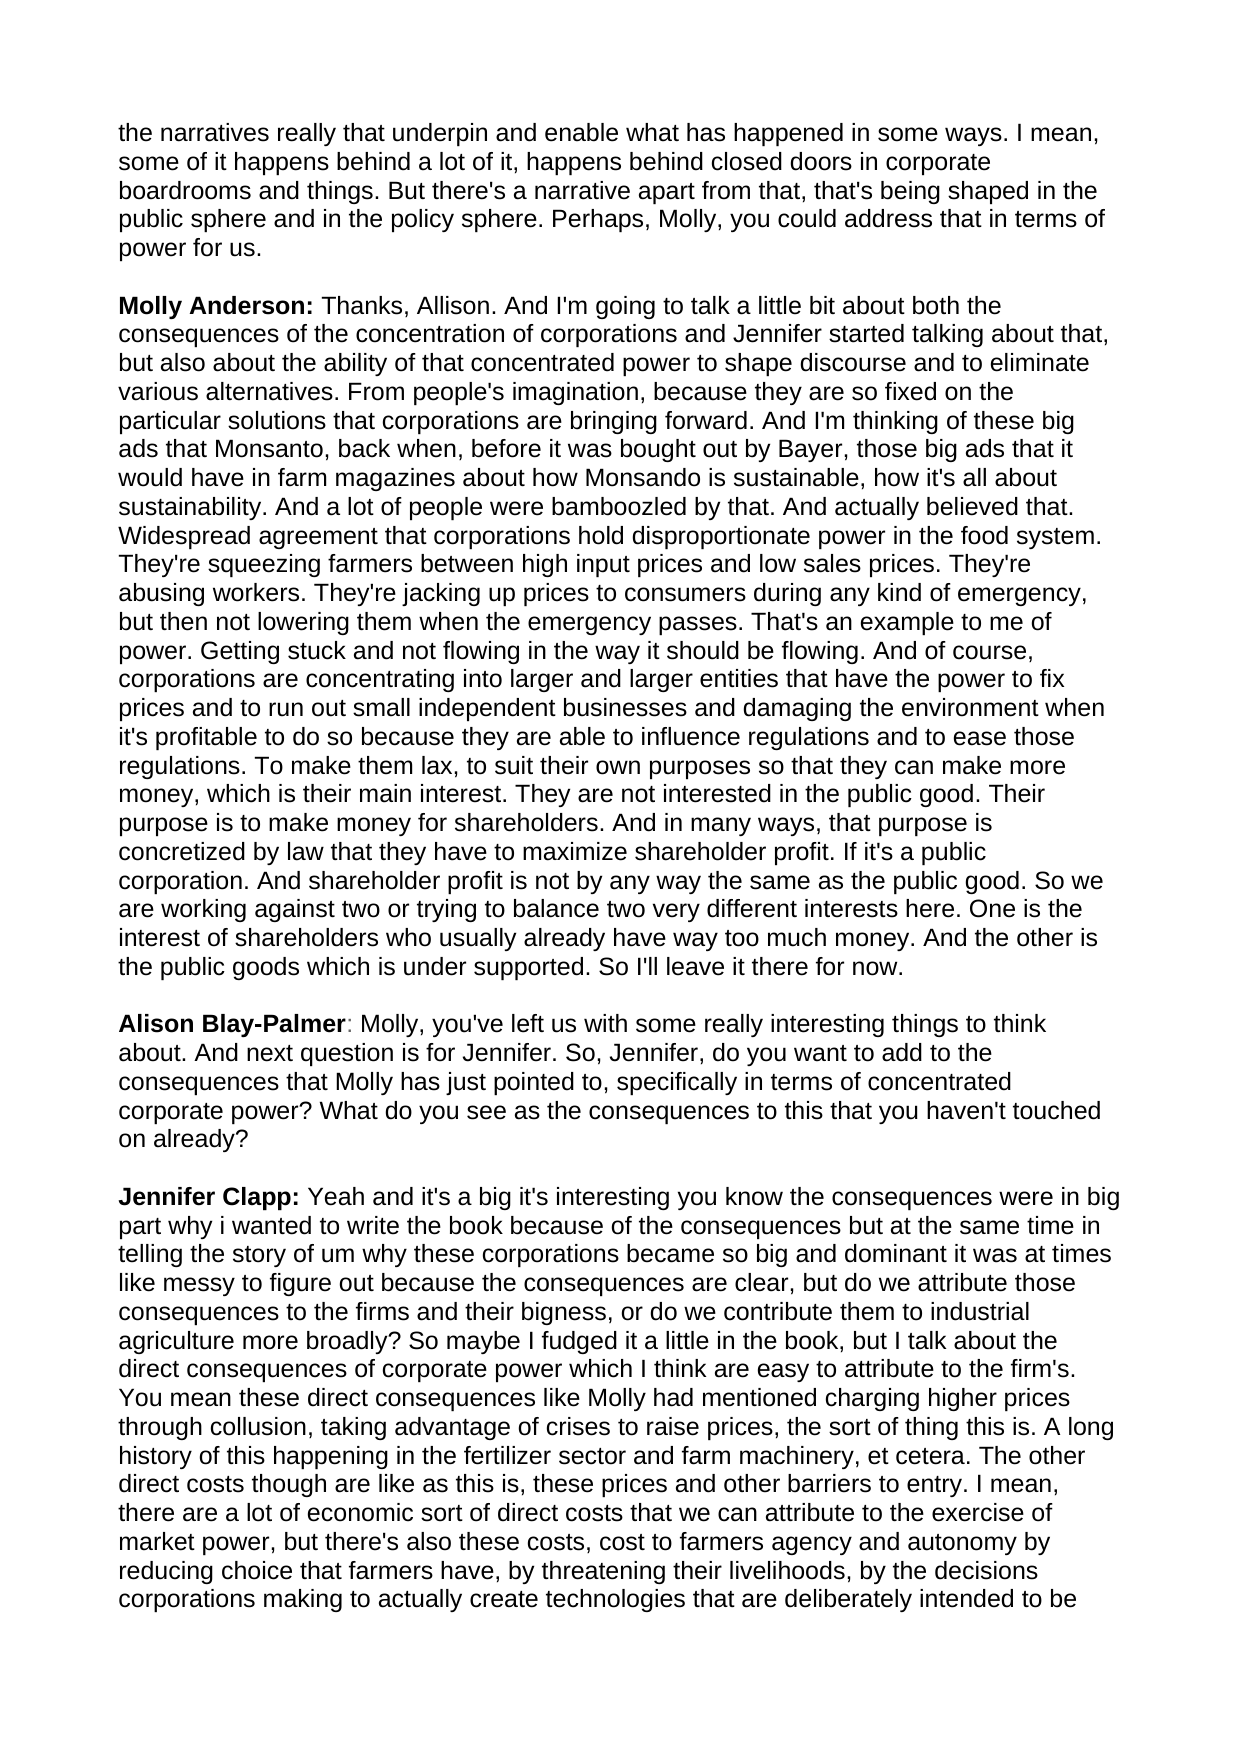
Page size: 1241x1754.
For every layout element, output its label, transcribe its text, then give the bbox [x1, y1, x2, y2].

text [118, 1182, 1122, 1613]
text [118, 118, 1122, 262]
text Alison Blay-Palmer: Molly, you've left us with some really interesting things to think about. And next question is for Jennifer. So, Jennifer, do you want to add to the consequences that Molly has just pointed to, specifically in terms of concentrated corporate power? What do you see as the consequences to this that you haven't touched on already? [118, 1009, 1122, 1153]
text Molly Anderson: Thanks, Allison. And I'm going to talk a little bit about both the consequences of the concentration of corporations and Jennifer started talking about that, but also about the ability of that concentrated power to shape discourse and to eliminate various alternatives. From people's imagination, because they are so fixed on the particular solutions that corporations are bringing forward. And I'm thinking of these big ads that Monsanto, back when, before it was bought out by Bayer, those big ads that it would have in farm magazines about how Monsando is sustainable, how it's all about sustainability. And a lot of people were bamboozled by that. And actually believed that. Widespread agreement that corporations hold disproportionate power in the food system. They're squeezing farmers between high input prices and low sales prices. They're abusing workers. They're jacking up prices to consumers during any kind of emergency, but then not lowering them when the emergency passes. That's an example to me of power. Getting stuck and not flowing in the way it should be flowing. And of course, corporations are concentrating into larger and larger entities that have the power to fix prices and to run out small independent businesses and damaging the environment when it's profitable to do so because they are able to influence regulations and to ease those regulations. To make them lax, to suit their own purposes so that they can make more money, which is their main interest. They are not interested in the public good. Their purpose is to make money for shareholders. And in many ways, that purpose is concretized by law that they have to maximize shareholder profit. If it's a public corporation. And shareholder profit is not by any way the same as the public good. So we are working against two or trying to balance two very different interests here. One is the interest of shareholders who usually already have way too much money. And the other is the public goods which is under supported. So I'll leave it there for now. [118, 291, 1122, 981]
